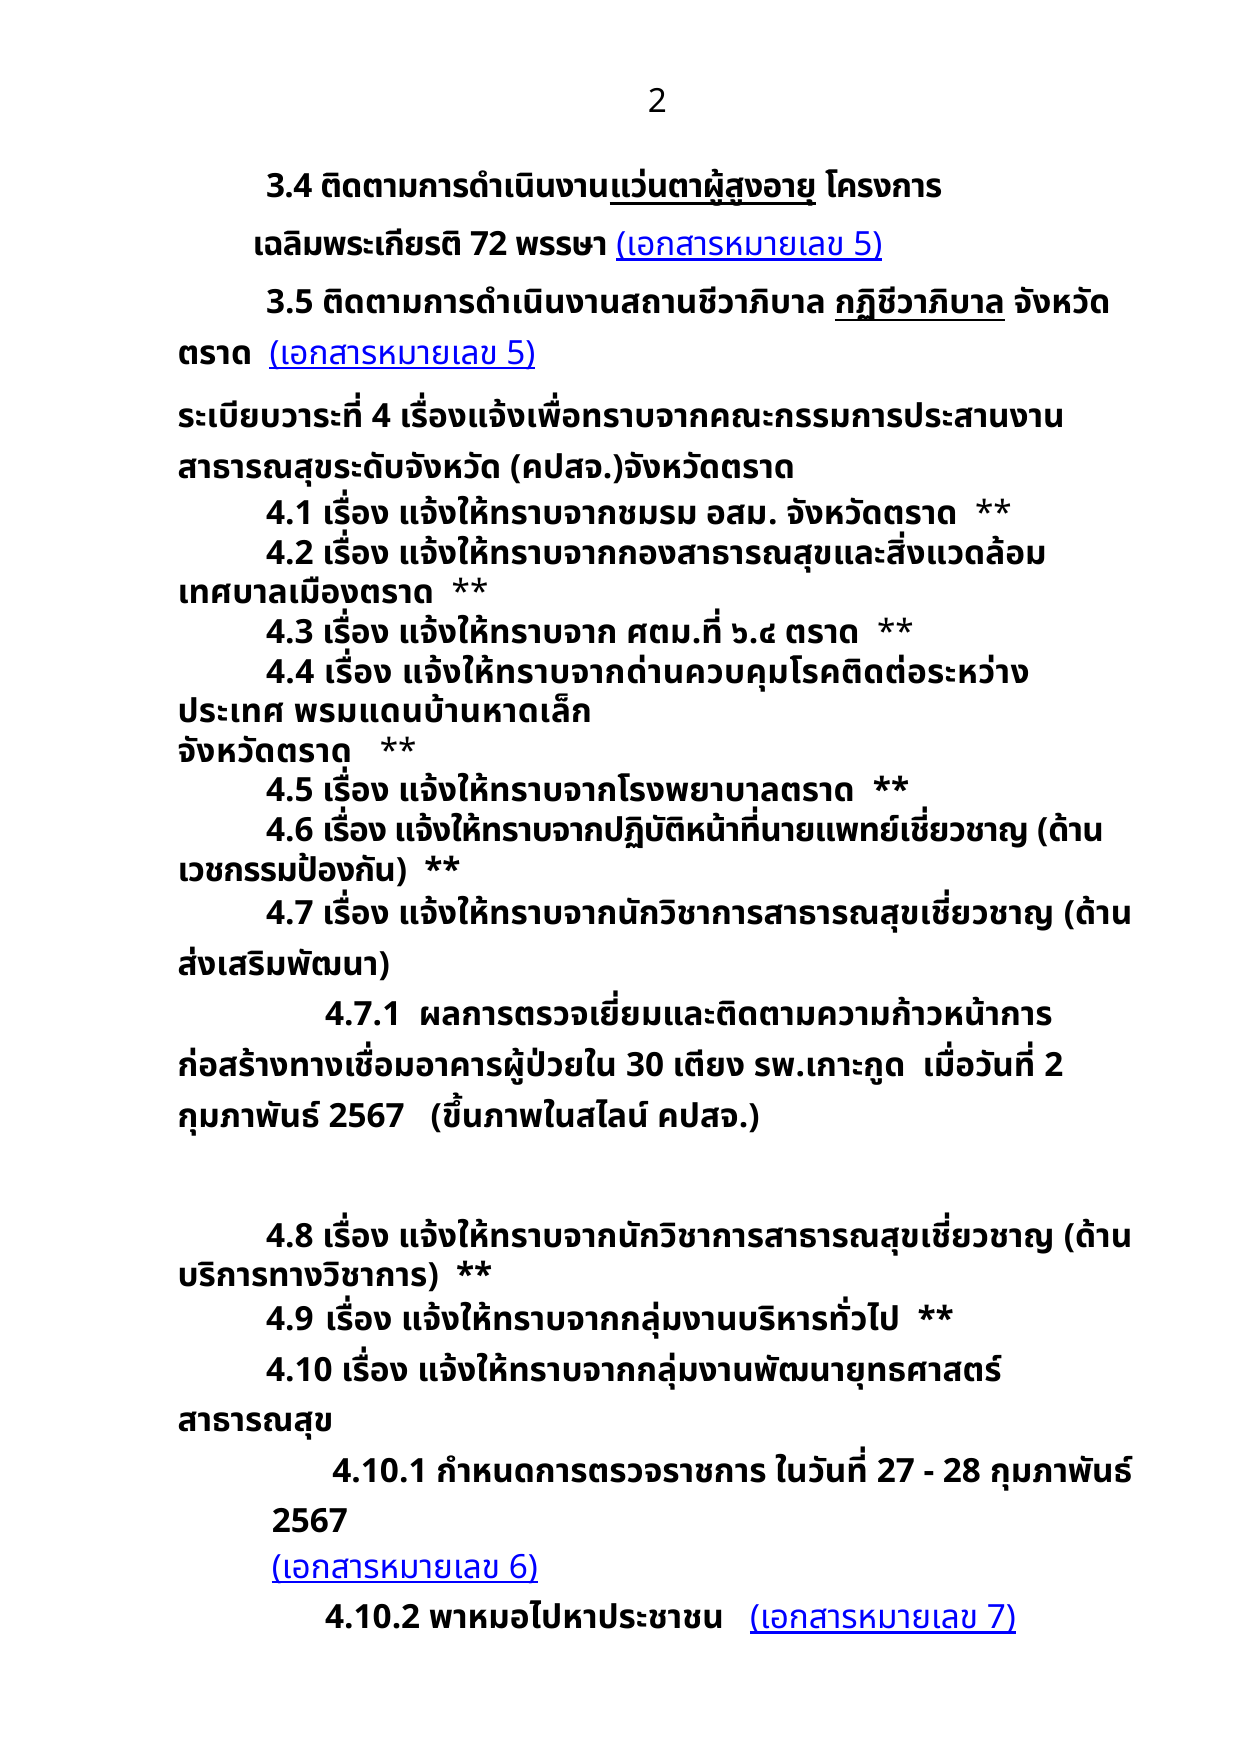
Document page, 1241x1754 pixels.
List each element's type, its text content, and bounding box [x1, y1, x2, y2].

list 4.4 เรื่อง แจ้งให้ทราบจากด่านควบคุมโรคติดต่อระหว่างประเทศ พรมแดนบ้านหาดเล็ก [177, 651, 1137, 731]
text ระเบียบวาระที่ 4 เรื่องแจ้งเพื่อทราบจากคณะกรรมการประสานงานสาธารณสุขระดับจังหวัด (คปสจ.)จังหวัดตราด [177, 392, 1137, 493]
text 4.6 เรื่อง แจ้งให้ทราบจากปฏิบัติหน้าที่นายแพทย์เชี่ยวชาญ (ด้านเวชกรรมป้องกัน) ** [177, 810, 1137, 889]
list จังหวัดตราด ** [177, 731, 1137, 770]
text 4.5 เรื่อง แจ้งให้ทราบจากโรงพยาบาลตราด ** [177, 770, 1137, 810]
list 3.4 ติดตามการดำเนินงานแว่นตาผู้สูงอายุ โครงการเฉลิมพระเกียรติ 72 พรรษา (เอกสารหมายเลข 5) [252, 162, 1137, 271]
list 4.8 เรื่อง แจ้งให้ทราบจากนักวิชาการสาธารณสุขเชี่ยวชาญ (ด้านบริการทางวิชาการ) ** [177, 1216, 1137, 1295]
text 4.10.1 กำหนดการตรวจราชการ ในวันที่ 27 - 28 กุมภาพันธ์ 2567 [272, 1446, 1137, 1542]
text 4.9 เรื่อง แจ้งให้ทราบจากกลุ่มงานบริหารทั่วไป ** [177, 1295, 1137, 1345]
list 4.3 เรื่อง แจ้งให้ทราบจาก ศตม.ที่ ๖.๔ ตราด ** [177, 612, 1137, 651]
text 4.1 เรื่อง แจ้งให้ทราบจากชมรม อสม. จังหวัดตราด ** [177, 493, 1137, 533]
list 4.7 เรื่อง แจ้งให้ทราบจากนักวิชาการสาธารณสุขเชี่ยวชาญ (ด้านส่งเสริมพัฒนา) [177, 889, 1137, 990]
text 4.10.2 พาหมอไปหาประชาชน (เอกสารหมายเลข 7) [272, 1593, 1137, 1644]
text 4.2 เรื่อง แจ้งให้ทราบจากกองสาธารณสุขและสิ่งแวดล้อม เทศบาลเมืองตราด ** [177, 533, 1137, 612]
text (เอกสารหมายเลข 6) [272, 1542, 1137, 1593]
text 3.5 ติดตามการดำเนินงานสถานชีวาภิบาล กฏิชีวาภิบาล จังหวัดตราด (เอกสารหมายเลข 5) [177, 278, 1137, 379]
text 4.10 เรื่อง แจ้งให้ทราบจากกลุ่มงานพัฒนายุทธศาสตร์สาธารณสุข [177, 1345, 1137, 1446]
list 4.7.1 ผลการตรวจเยี่ยมและติดตามความก้าวหน้าการก่อสร้างทางเชื่อมอาคารผู้ป่วยใน 30 เตียง รพ.เกาะกูด เมื่อวันที่ 2 กุมภาพันธ์ 2567 (ขึ้นภาพในสไลน์ คปสจ.) [177, 990, 1137, 1142]
